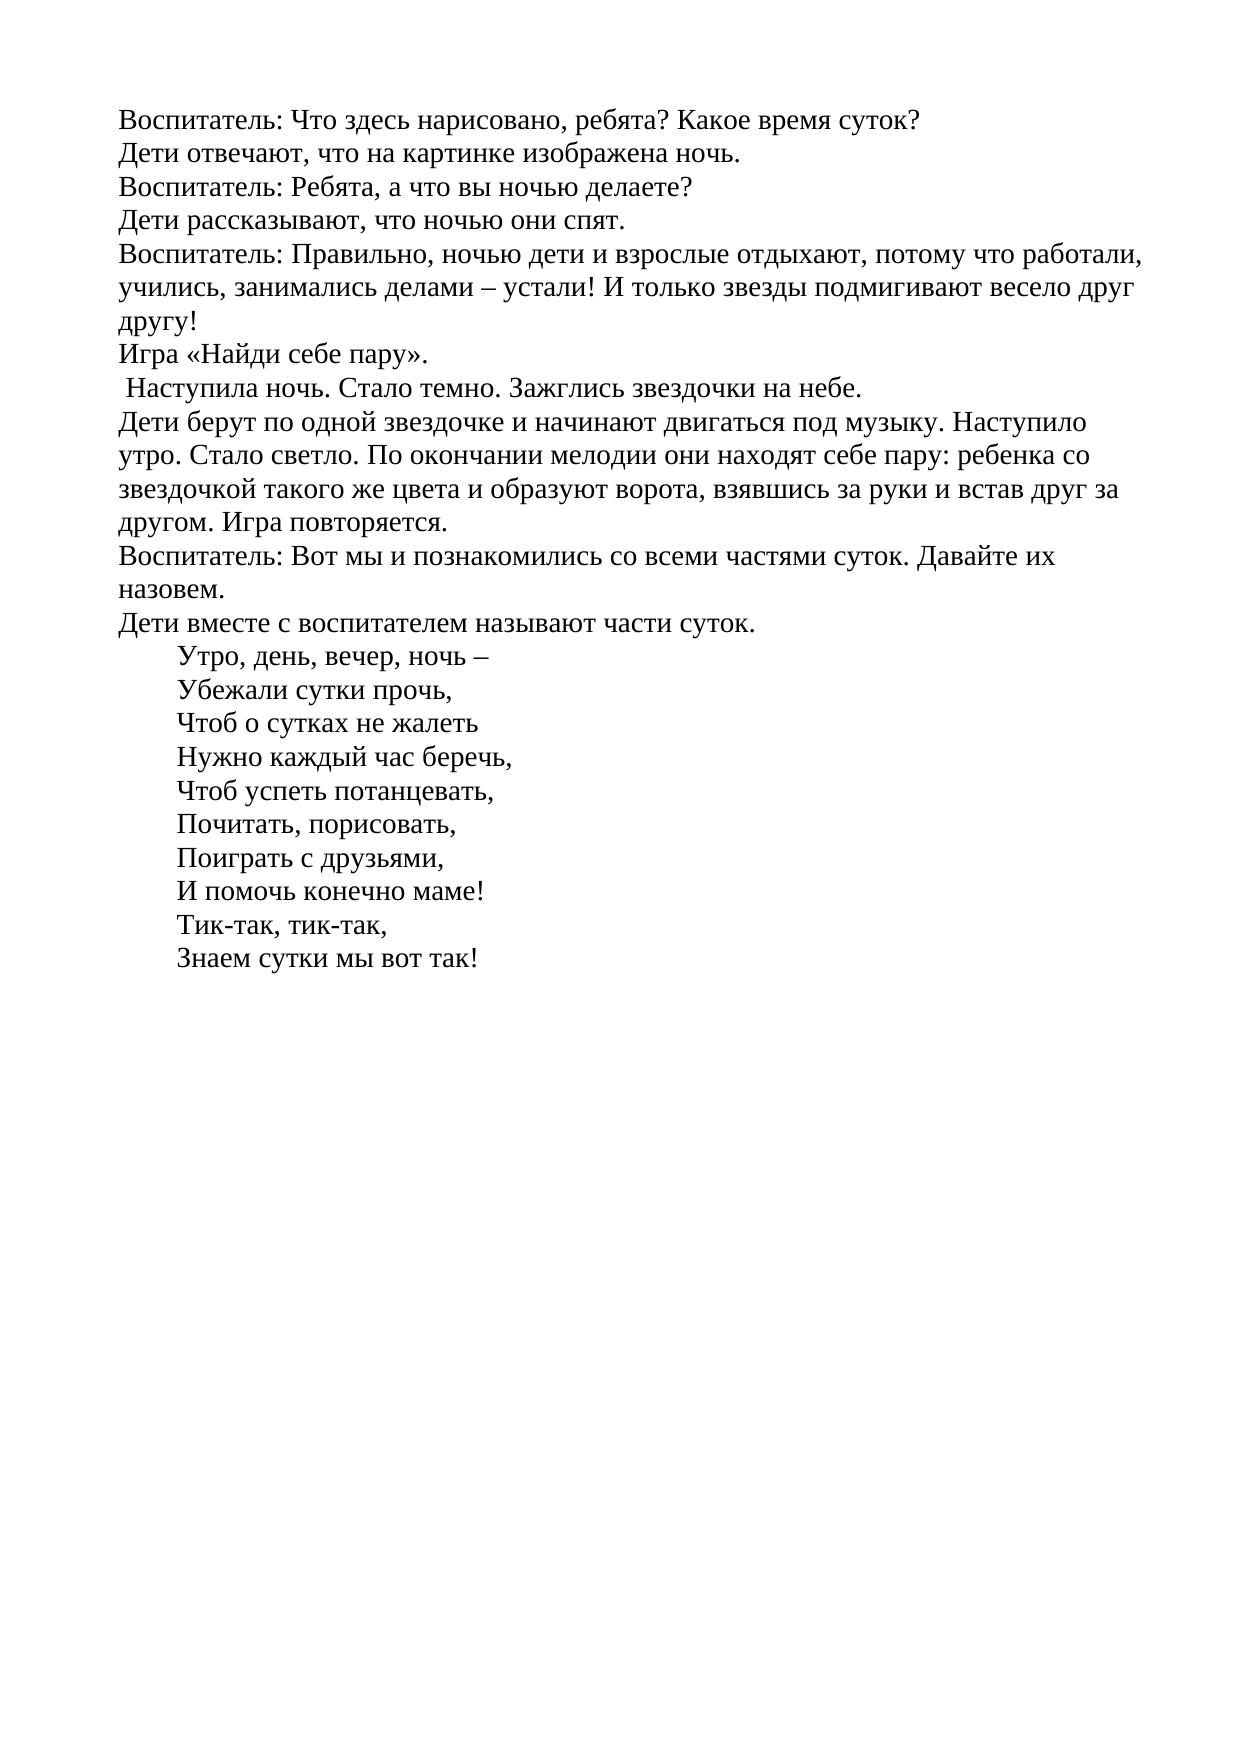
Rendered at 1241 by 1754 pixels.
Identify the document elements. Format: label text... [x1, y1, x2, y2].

text И помочь конечно маме! [118, 873, 1152, 907]
text Знаем сутки мы вот так! [118, 940, 1152, 974]
text Дети отвечают, что на картинке изображена ночь. [118, 135, 1152, 169]
text Поиграть с друзьями, [118, 840, 1152, 873]
text Воспитатель: Вот мы и познакомились со всеми частями суток. Давайте их назовем. [118, 538, 1152, 605]
text Тик-так, тик-так, [118, 907, 1152, 940]
text Убежали сутки прочь, [118, 672, 1152, 706]
text Игра «Найди себе пару». [118, 337, 1152, 370]
text Дети вместе с воспитателем называют части суток. [118, 605, 1152, 638]
text Воспитатель: Ребята, а что вы ночью делаете? [118, 169, 1152, 202]
text Воспитатель: Что здесь нарисовано, ребята? Какое время суток? [118, 102, 1152, 135]
text Чтоб успеть потанцевать, [118, 773, 1152, 806]
text Дети берут по одной звездочке и начинают двигаться под музыку. Наступило утро. Стало светло. По окончании мелодии они находят себе пару: ребенка со звездочкой такого же цвета и образуют ворота, взявшись за руки и встав друг за другом. Игра повторяется. [118, 404, 1152, 538]
text Наступила ночь. Стало темно. Зажглись звездочки на небе. [118, 370, 1152, 404]
text Почитать, порисовать, [118, 806, 1152, 840]
text Чтоб о сутках не жалеть [118, 706, 1152, 739]
text Нужно каждый час беречь, [118, 739, 1152, 773]
text Дети рассказывают, что ночью они спят. [118, 202, 1152, 236]
text Утро, день, вечер, ночь – [118, 638, 1152, 672]
text Воспитатель: Правильно, ночью дети и взрослые отдыхают, потому что работали, учились, занимались делами – устали! И только звезды подмигивают весело друг другу! [118, 236, 1152, 337]
